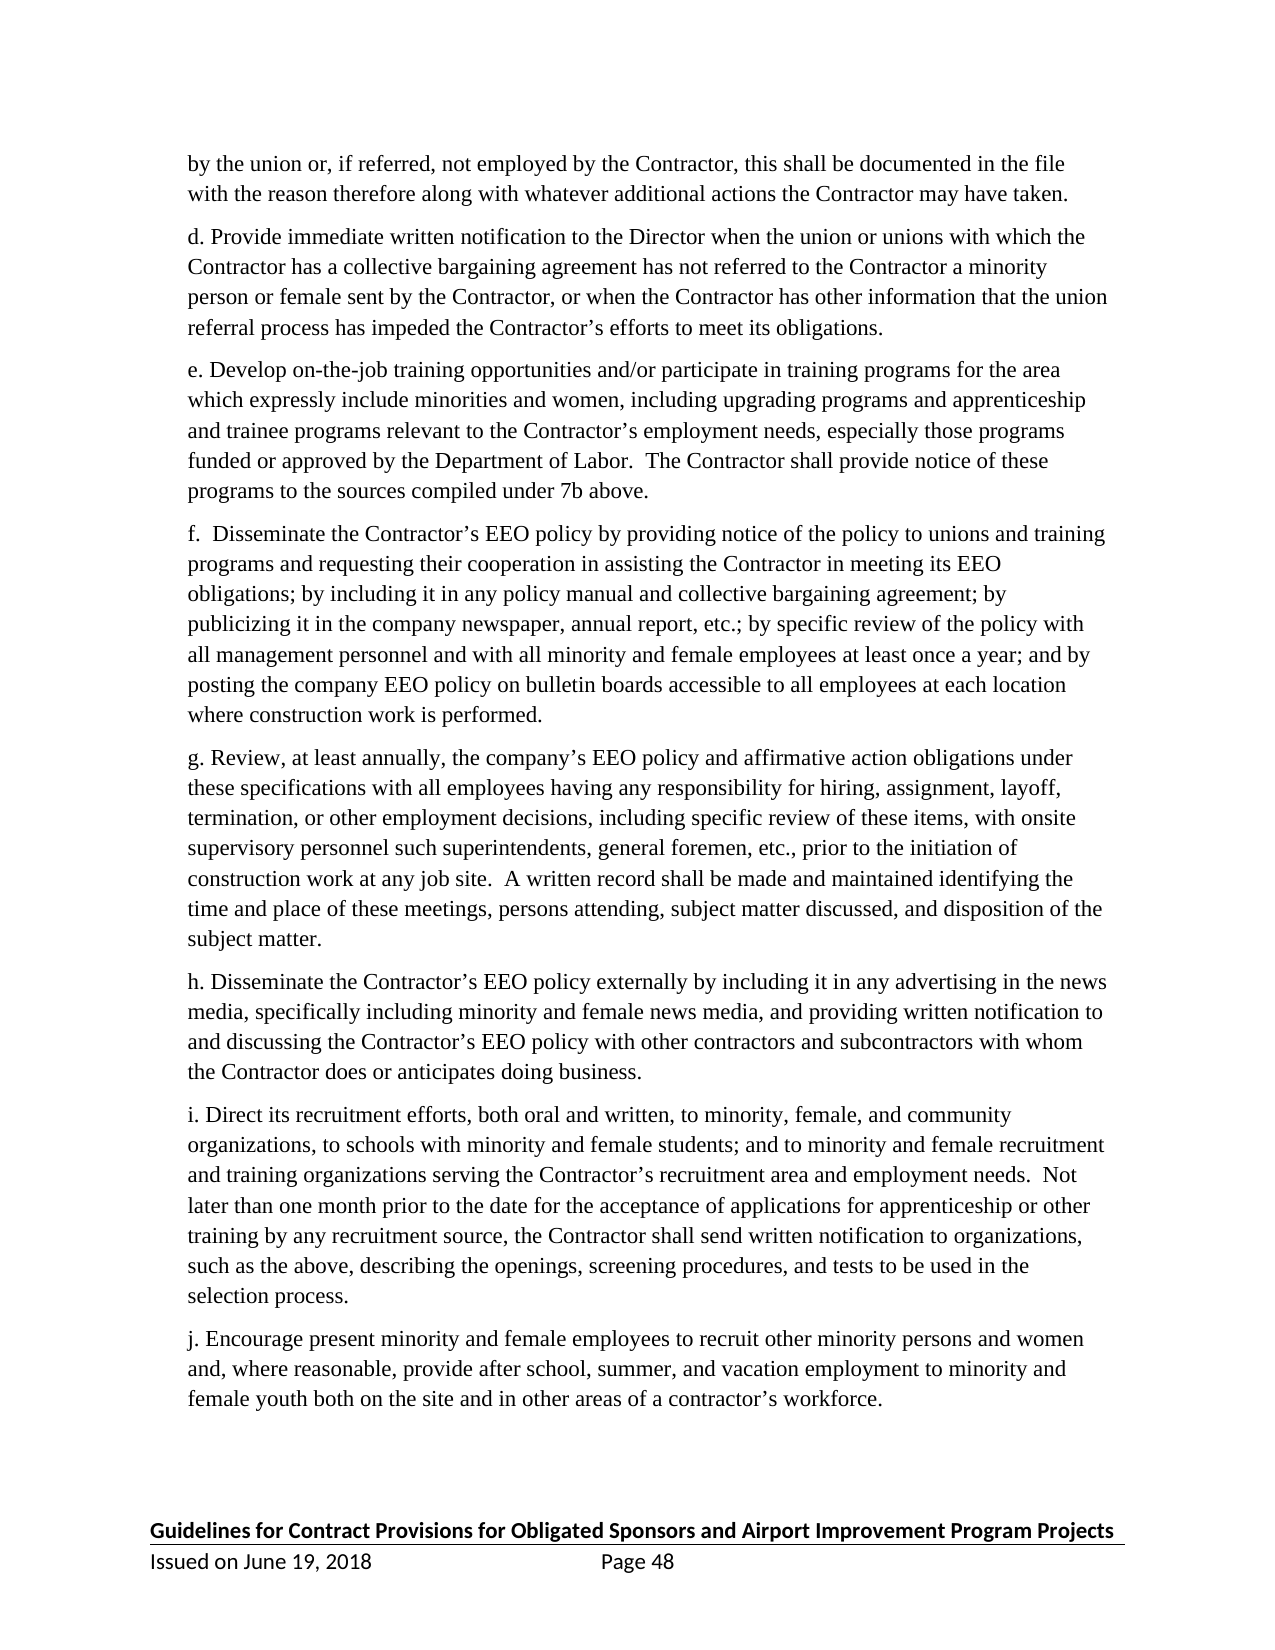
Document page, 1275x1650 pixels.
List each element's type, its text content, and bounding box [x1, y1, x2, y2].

text f. Disseminate the Contractor’s EEO policy by providing notice of the policy to unions and training programs and requesting their cooperation in assisting the Contractor in meeting its EEO obligations; by including it in any policy manual and collective bargaining agreement; by publicizing it in the company newspaper, annual report, etc.; by specific review of the policy with all management personnel and with all minority and female employees at least once a year; and by posting the company EEO policy on bulletin boards accessible to all employees at each location where construction work is performed. [187, 520, 1110, 727]
text j. Encourage present minority and female employees to recruit other minority persons and women and, where reasonable, provide after school, summer, and vacation employment to minority and female youth both on the site and in other areas of a contractor’s workforce. [187, 1325, 1110, 1412]
text i. Direct its recruitment efforts, both oral and written, to minority, female, and community organizations, to schools with minority and female students; and to minority and female recruitment and training organizations serving the Contractor’s recruitment area and employment needs. Not later than one month prior to the date for the acceptance of applications for apprenticeship or other training by any recruitment source, the Contractor shall send written notification to organizations, such as the above, describing the openings, screening procedures, and tests to be used in the selection process. [187, 1101, 1110, 1309]
text e. Develop on-the-job training opportunities and/or participate in training programs for the area which expressly include minorities and women, including upgrading programs and apprenticeship and trainee programs relevant to the Contractor’s employment needs, especially those programs funded or approved by the Department of Labor. The Contractor shall provide notice of these programs to the sources compiled under 7b above. [187, 356, 1110, 503]
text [187, 150, 1110, 207]
text d. Provide immediate written notification to the Director when the union or unions with which the Contractor has a collective bargaining agreement has not referred to the Contractor a minority person or female sent by the Contractor, or when the Contractor has other information that the union referral process has impeded the Contractor’s efforts to meet its obligations. [187, 223, 1110, 340]
text h. Disseminate the Contractor’s EEO policy externally by including it in any advertising in the news media, specifically including minority and female news media, and providing written notification to and discussing the Contractor’s EEO policy with other contractors and subcontractors with whom the Contractor does or anticipates doing business. [187, 968, 1110, 1085]
text g. Review, at least annually, the company’s EEO policy and affirmative action obligations under these specifications with all employees having any responsibility for hiring, assignment, layoff, termination, or other employment decisions, including specific review of these items, with onsite supervisory personnel such superintendents, general foremen, etc., prior to the initiation of construction work at any job site. A written record shall be made and maintained identifying the time and place of these meetings, persons attending, subject matter discussed, and disposition of the subject matter. [187, 744, 1110, 951]
